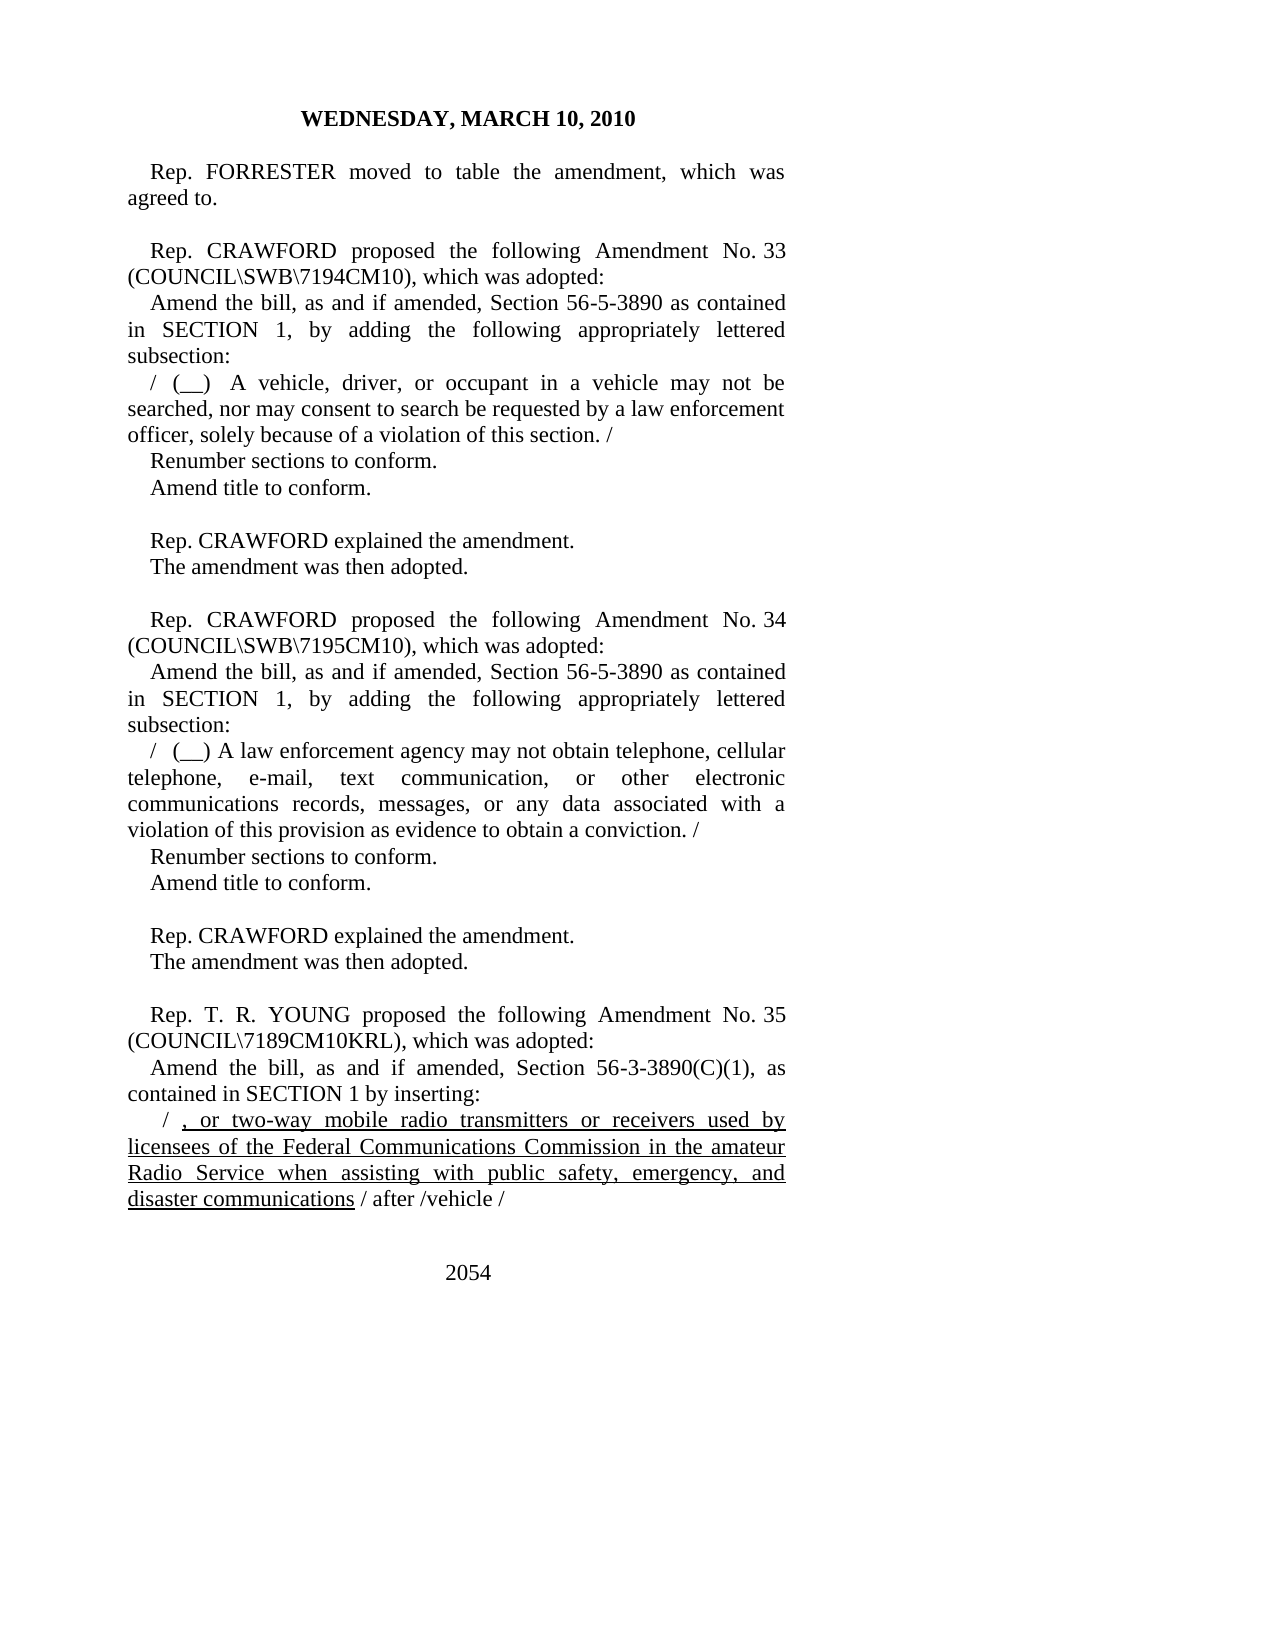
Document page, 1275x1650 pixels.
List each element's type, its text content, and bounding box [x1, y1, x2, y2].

text Rep. CRAWFORD proposed the following Amendment No. 34 (COUNCIL\SWB\7195CM10), which was adopted: [127, 606, 786, 658]
text Renumber sections to conform. [127, 448, 786, 474]
text / , or two-way mobile radio transmitters or receivers used by licensees of the Federal Communications Commission in the amateur Radio Service when assisting with public safety, emergency, and disaster communications / after /vehicle / [127, 1157, 786, 1182]
text Rep. T. R. YOUNG proposed the following Amendment No. 35 (COUNCIL\7189CM10KRL), which was adopted: [127, 1001, 786, 1054]
text / , or two-way mobile radio transmitters or receivers used by licensees of the Federal Communications Commission in the amateur Radio Service when assisting with public safety, emergency, and disaster communications / after /vehicle / [127, 1183, 786, 1212]
text Rep. CRAWFORD explained the amendment. [127, 527, 786, 553]
text Renumber sections to conform. [127, 843, 786, 869]
text Rep. FORRESTER moved to table the amendment, which was agreed to. [127, 158, 786, 210]
text Amend the bill, as and if amended, Section 56-3-3890(C)(1), as contained in SECTION 1 by inserting: [127, 1054, 786, 1106]
text Amend the bill, as and if amended, Section 56-5-3890 as contained in SECTION 1, by adding the following appropriately lettered subsection: [127, 658, 786, 737]
text / (__) A law enforcement agency may not obtain telephone, cellular telephone, e-mail, text communication, or other electronic communications records, messages, or any data associated with a violation of this provision as evidence to obtain a conviction. / [127, 737, 786, 843]
text The amendment was then adopted. [127, 948, 786, 975]
text Amend title to conform. [127, 474, 786, 500]
text Amend title to conform. [127, 869, 786, 896]
text Rep. CRAWFORD explained the amendment. [127, 922, 786, 948]
text Rep. CRAWFORD proposed the following Amendment No. 33 (COUNCIL\SWB\7194CM10), which was adopted: [127, 237, 786, 289]
text / (__) A vehicle, driver, or occupant in a vehicle may not be searched, nor may consent to search be requested by a law enforcement officer, solely because of a violation of this section. / [127, 368, 786, 448]
text / , or two-way mobile radio transmitters or receivers used by licensees of the Federal Communications Commission in the amateur Radio Service when assisting with public safety, emergency, and disaster communications / after /vehicle / [127, 1106, 786, 1156]
text Amend the bill, as and if amended, Section 56-5-3890 as contained in SECTION 1, by adding the following appropriately lettered subsection: [127, 289, 786, 368]
text The amendment was then adopted. [127, 553, 786, 579]
